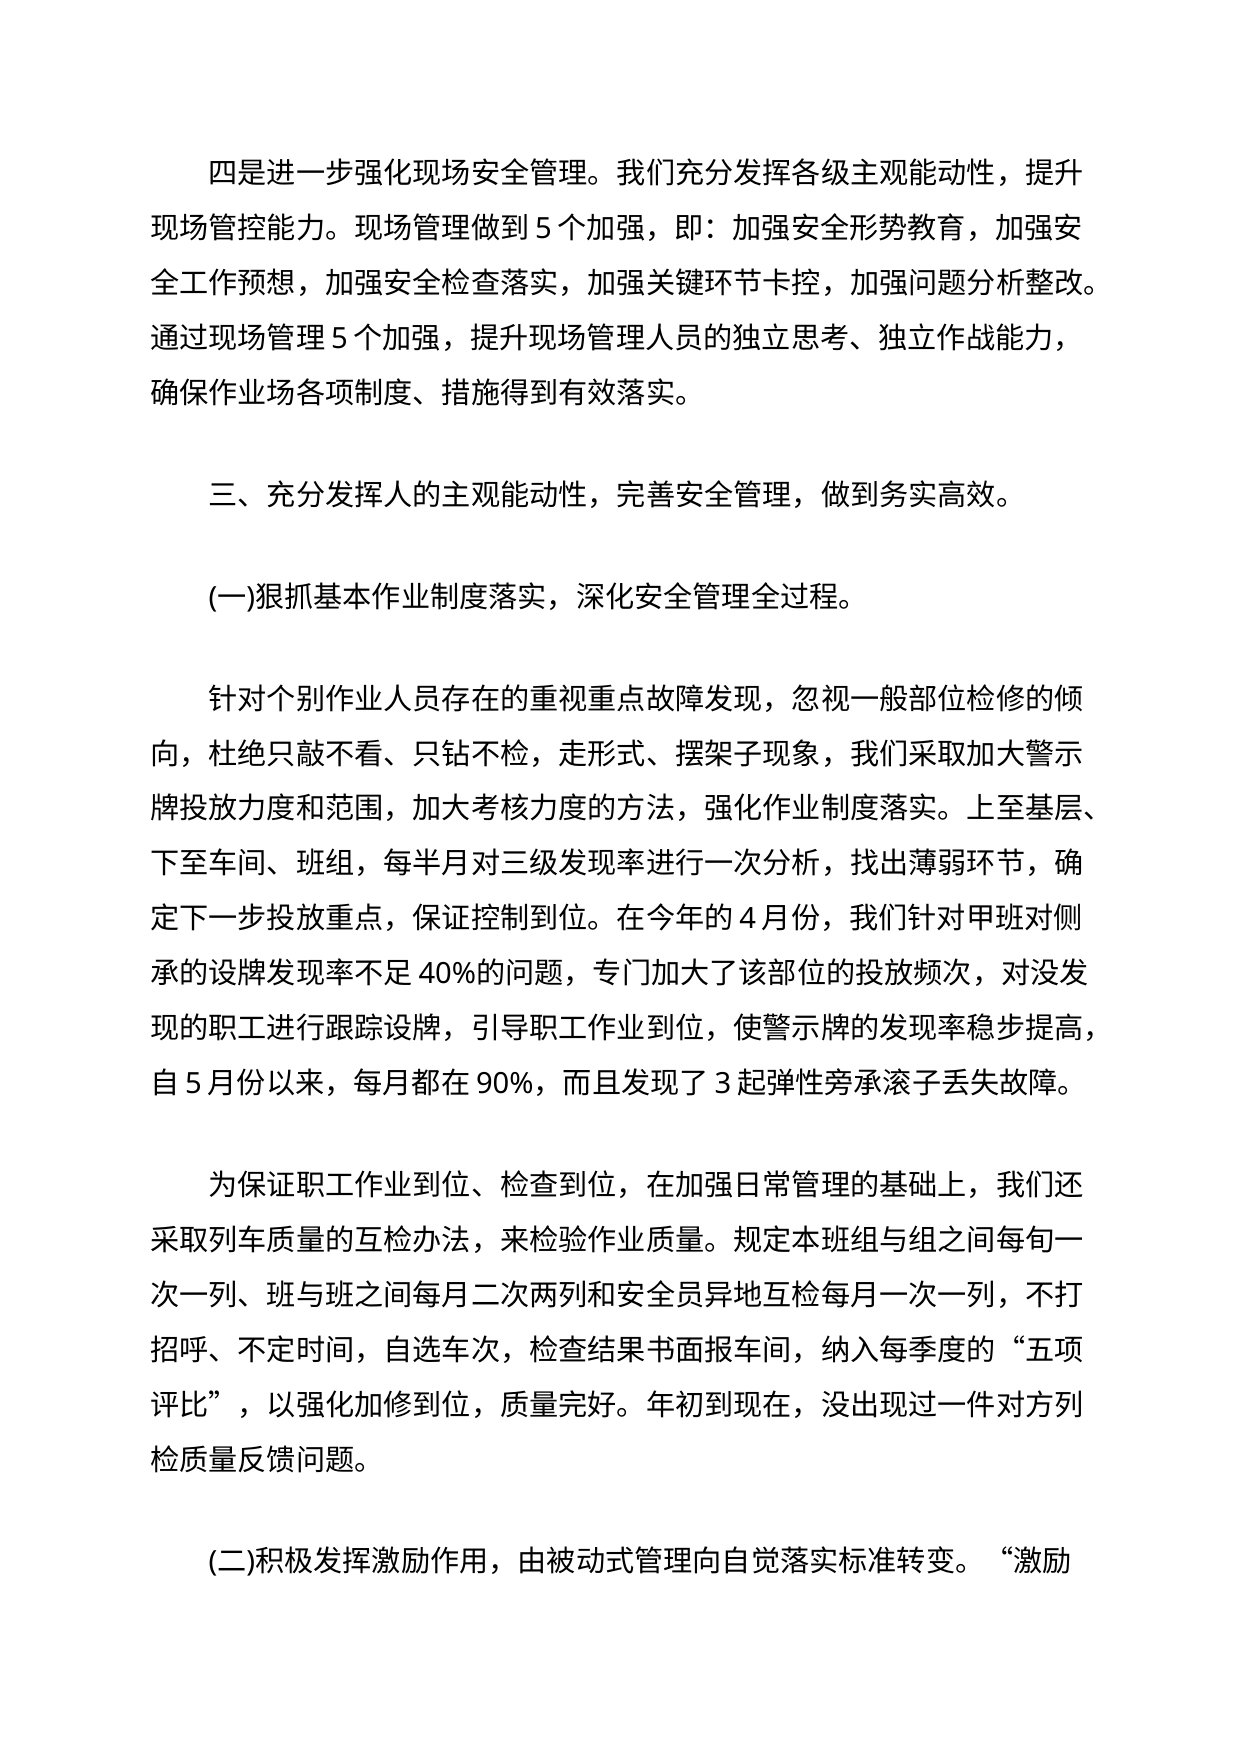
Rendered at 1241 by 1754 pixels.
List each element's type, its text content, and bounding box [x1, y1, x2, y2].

text 针对个别作业人员存在的重视重点故障发现，忽视一般部位检修的倾向，杜绝只敲不看、只钻不检，走形式、摆架子现象，我们采取加大警示牌投放力度和范围，加大考核力度的方法，强化作业制度落实。上至基层、下至车间、班组，每半月对三级发现率进行一次分析，找出薄弱环节，确定下一步投放重点，保证控制到位。在今年的4月份，我们针对甲班对侧承的设牌发现率不足40%的问题，专门加大了该部位的投放频次，对没发现的职工进行跟踪设牌，引导职工作业到位，使警示牌的发现率稳步提高，自5月份以来，每月都在90%，而且发现了3起弹性旁承滚子丢失故障。 [150, 675, 1090, 1102]
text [150, 1538, 1090, 1580]
text 四是进一步强化现场安全管理。我们充分发挥各级主观能动性，提升现场管控能力。现场管理做到5个加强，即：加强安全形势教育，加强安全工作预想，加强安全检查落实，加强关键环节卡控，加强问题分析整改。通过现场管理5个加强，提升现场管理人员的独立思考、独立作战能力，确保作业场各项制度、措施得到有效落实。 [150, 150, 1090, 412]
text (一)狠抓基本作业制度落实，深化安全管理全过程。 [150, 573, 1090, 616]
text 三、充分发挥人的主观能动性，完善安全管理，做到务实高效。 [150, 472, 1090, 514]
text 为保证职工作业到位、检查到位，在加强日常管理的基础上，我们还采取列车质量的互检办法，来检验作业质量。规定本班组与组之间每旬一次一列、班与班之间每月二次两列和安全员异地互检每月一次一列，不打招呼、不定时间，自选车次，检查结果书面报车间，纳入每季度的“五项评比”，以强化加修到位，质量完好。年初到现在，没出现过一件对方列检质量反馈问题。 [150, 1162, 1090, 1478]
